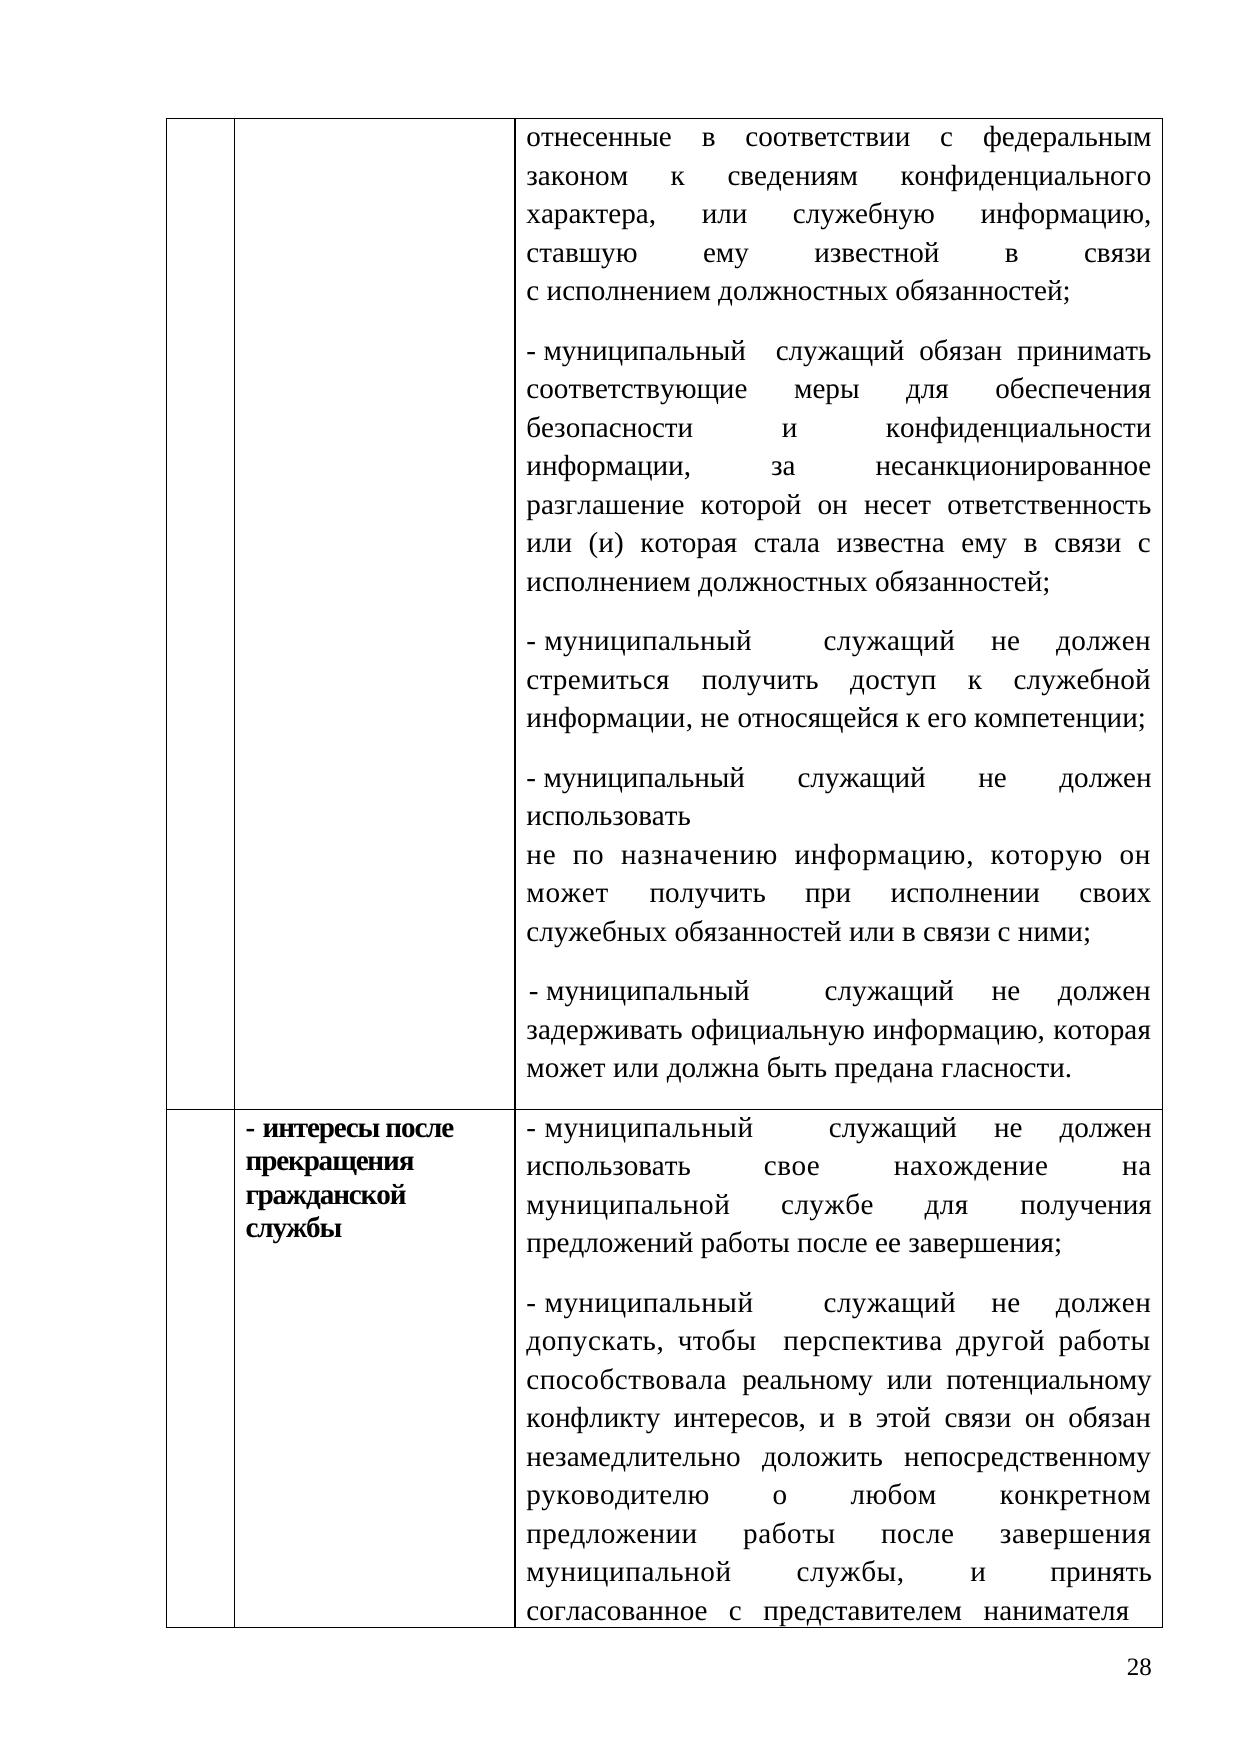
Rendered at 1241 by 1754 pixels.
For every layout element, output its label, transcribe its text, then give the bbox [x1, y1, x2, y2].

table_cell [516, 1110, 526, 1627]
table_cell [167, 119, 234, 1109]
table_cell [235, 119, 514, 1109]
table_cell [167, 1110, 234, 1627]
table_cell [235, 1110, 514, 1627]
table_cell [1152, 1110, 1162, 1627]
